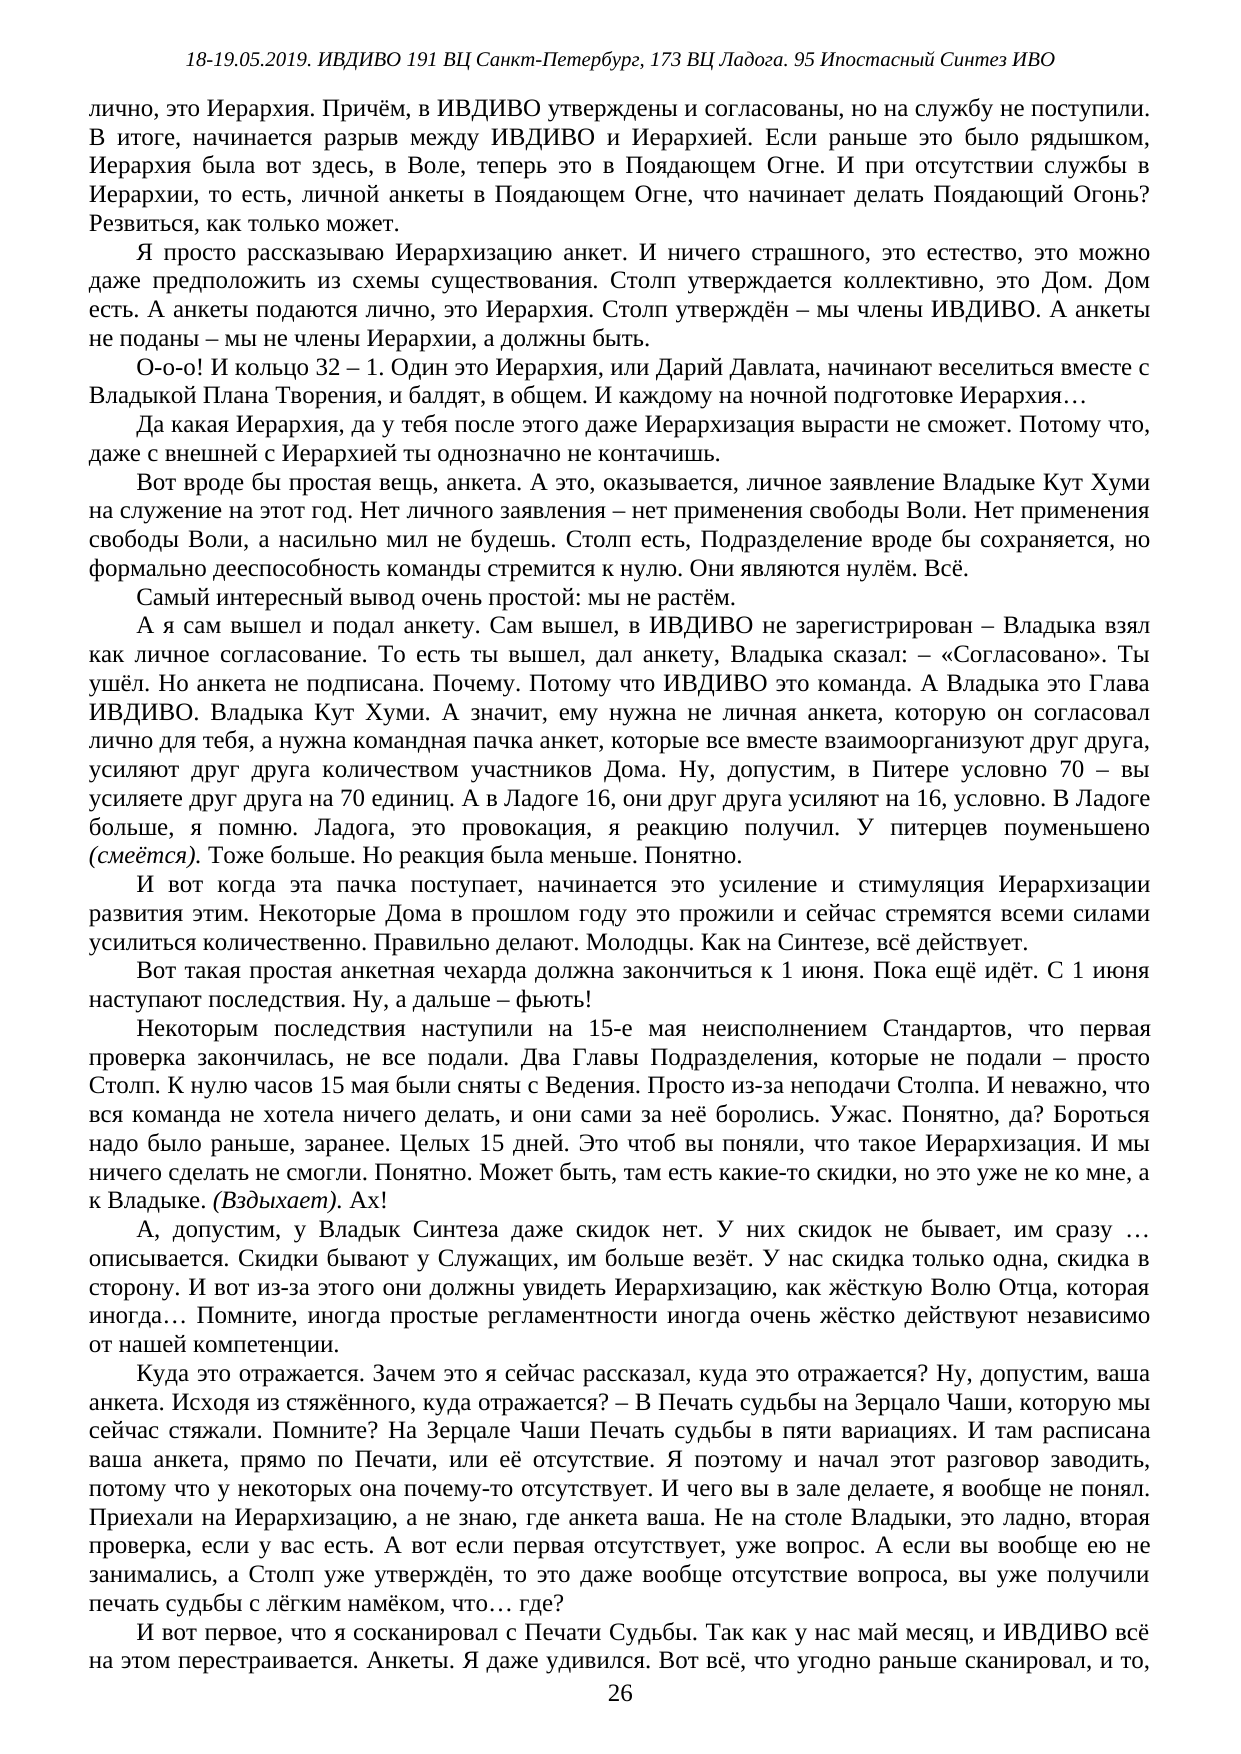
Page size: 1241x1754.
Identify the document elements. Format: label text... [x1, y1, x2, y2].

text Вот такая простая анкетная чехарда должна закончиться к 1 июня. Пока ещё идёт. С 1 июня наступают последствия. Ну, а дальше – фьють! [89, 955, 1152, 1013]
text Да какая Иерархия, да у тебя после этого даже Иерархизация вырасти не сможет. Потому что, даже с внешней с Иерархией ты однозначно не контачишь. [89, 409, 1152, 467]
text Я просто рассказываю Иерархизацию анкет. И ничего страшного, это естество, это можно даже предположить из схемы существования. Столп утверждается коллективно, это Дом. Дом есть. А анкеты подаются лично, это Иерархия. Столп утверждён – мы члены ИВДИВО. А анкеты не поданы – мы не члены Иерархии, а должны быть. [89, 237, 1152, 352]
text А, допустим, у Владык Синтеза даже скидок нет. У них скидок не бывает, им сразу … описывается. Скидки бывают у Служащих, им больше везёт. У нас скидка только одна, скидка в сторону. И вот из-за этого они должны увидеть Иерархизацию, как жёсткую Волю Отца, которая иногда… Помните, иногда простые регламентности иногда очень жёстко действуют независимо от нашей компетенции. [89, 1214, 1152, 1358]
text Вот вроде бы простая вещь, анкета. А это, оказывается, личное заявление Владыке Кут Хуми на служение на этот год. Нет личного заявления – нет применения свободы Воли. Нет применения свободы Воли, а насильно мил не будешь. Столп есть, Подразделение вроде бы сохраняется, но формально дееспособность команды стремится к нулю. Они являются нулём. Всё. [89, 467, 1152, 582]
text И вот когда эта пачка поступает, начинается это усиление и стимуляция Иерархизации развития этим. Некоторые Дома в прошлом году это прожили и сейчас стремятся всеми силами усилиться количественно. Правильно делают. Молодцы. Как на Синтезе, всё действует. [89, 869, 1152, 955]
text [89, 1617, 1152, 1674]
text Куда это отражается. Зачем это я сейчас рассказал, куда это отражается? Ну, допустим, ваша анкета. Исходя из стяжённого, куда отражается? – В Печать судьбы на Зерцало Чаши, которую мы сейчас стяжали. Помните? На Зерцале Чаши Печать судьбы в пяти вариациях. И там расписана ваша анкета, прямо по Печати, или её отсутствие. Я поэтому и начал этот разговор заводить, потому что у некоторых она почему-то отсутствует. И чего вы в зале делаете, я вообще не понял. Приехали на Иерархизацию, а не знаю, где анкета ваша. Не на столе Владыки, это ладно, вторая проверка, если у вас есть. А вот если первая отсутствует, уже вопрос. А если вы вообще ею не занимались, а Столп уже утверждён, то это даже вообще отсутствие вопроса, вы уже получили печать судьбы с лёгким намёком, что… где? [89, 1358, 1152, 1617]
text Самый интересный вывод очень простой: мы не растём. [89, 582, 1152, 610]
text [89, 93, 1152, 237]
text Некоторым последствия наступили на 15-е мая неисполнением Стандартов, что первая проверка закончилась, не все подали. Два Главы Подразделения, которые не подали – просто Столп. К нулю часов 15 мая были сняты с Ведения. Просто из-за неподачи Столпа. И неважно, что вся команда не хотела ничего делать, и они сами за неё боролись. Ужас. Понятно, да? Бороться надо было раньше, заранее. Целых 15 дней. Это чтоб вы поняли, что такое Иерархизация. И мы ничего сделать не смогли. Понятно. Может быть, там есть какие-то скидки, но это уже не ко мне, а к Владыке. (Вздыхает). Ах! [89, 1013, 1152, 1214]
text О-о-о! И кольцо 32 – 1. Один это Иерархия, или Дарий Давлата, начинают веселиться вместе с Владыкой Плана Творения, и балдят, в общем. И каждому на ночной подготовке Иерархия… [89, 352, 1152, 409]
text А я сам вышел и подал анкету. Сам вышел, в ИВДИВО не зарегистрирован – Владыка взял как личное согласование. То есть ты вышел, дал анкету, Владыка сказал: – «Согласовано». Ты ушёл. Но анкета не подписана. Почему. Потому что ИВДИВО это команда. А Владыка это Глава ИВДИВО. Владыка Кут Хуми. А значит, ему нужна не личная анкета, которую он согласовал лично для тебя, а нужна командная пачка анкет, которые все вместе взаимоорганизуют друг друга, усиляют друг друга количеством участников Дома. Ну, допустим, в Питере условно 70 – вы усиляете друг друга на 70 единиц. А в Ладоге 16, они друг друга усиляют на 16, условно. В Ладоге больше, я помню. Ладога, это провокация, я реакцию получил. У питерцев поуменьшено (смеётся). Тоже больше. Но реакция была меньше. Понятно. [89, 610, 1152, 869]
